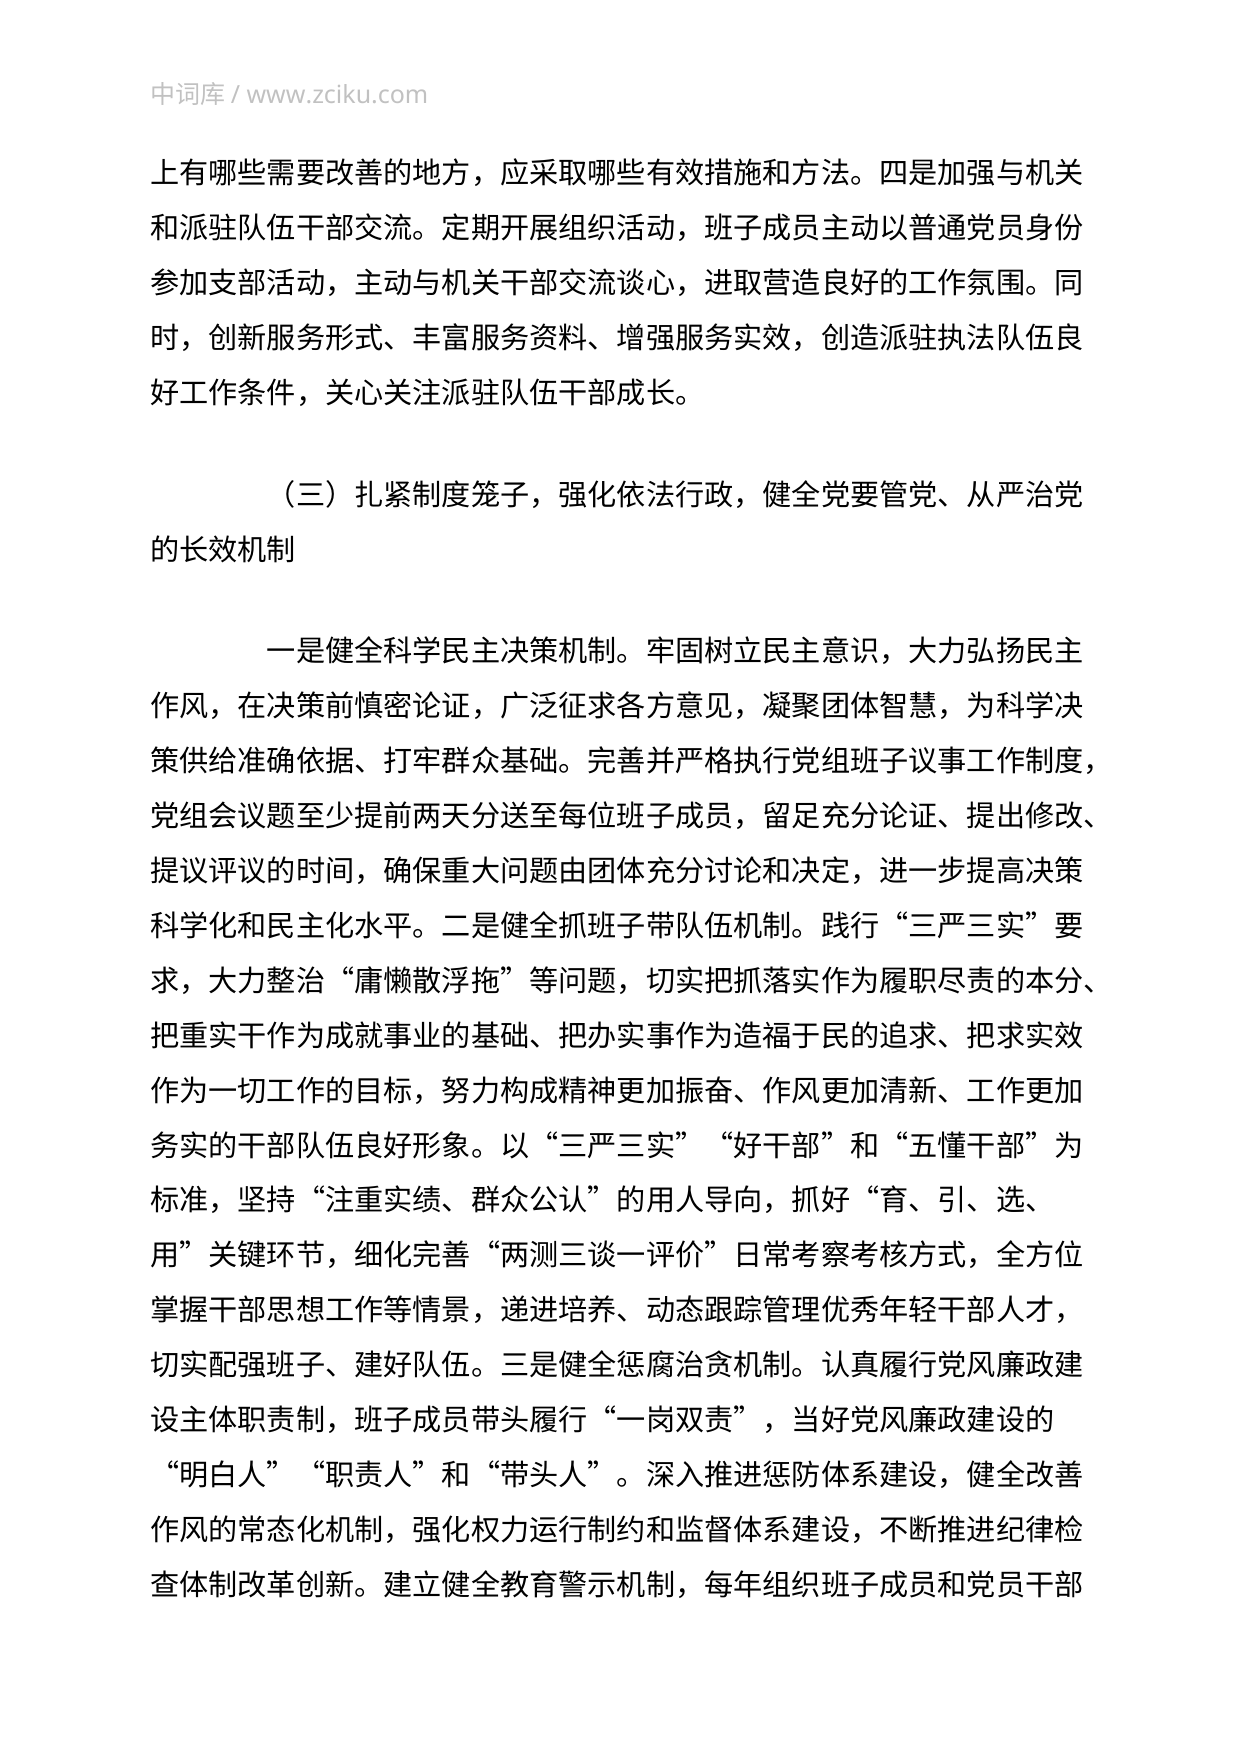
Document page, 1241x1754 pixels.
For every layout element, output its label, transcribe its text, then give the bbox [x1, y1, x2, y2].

text （三）扎紧制度笼子，强化依法行政，健全党要管党、从严治党的长效机制 [150, 471, 1090, 568]
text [150, 150, 1090, 412]
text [150, 628, 1090, 1603]
